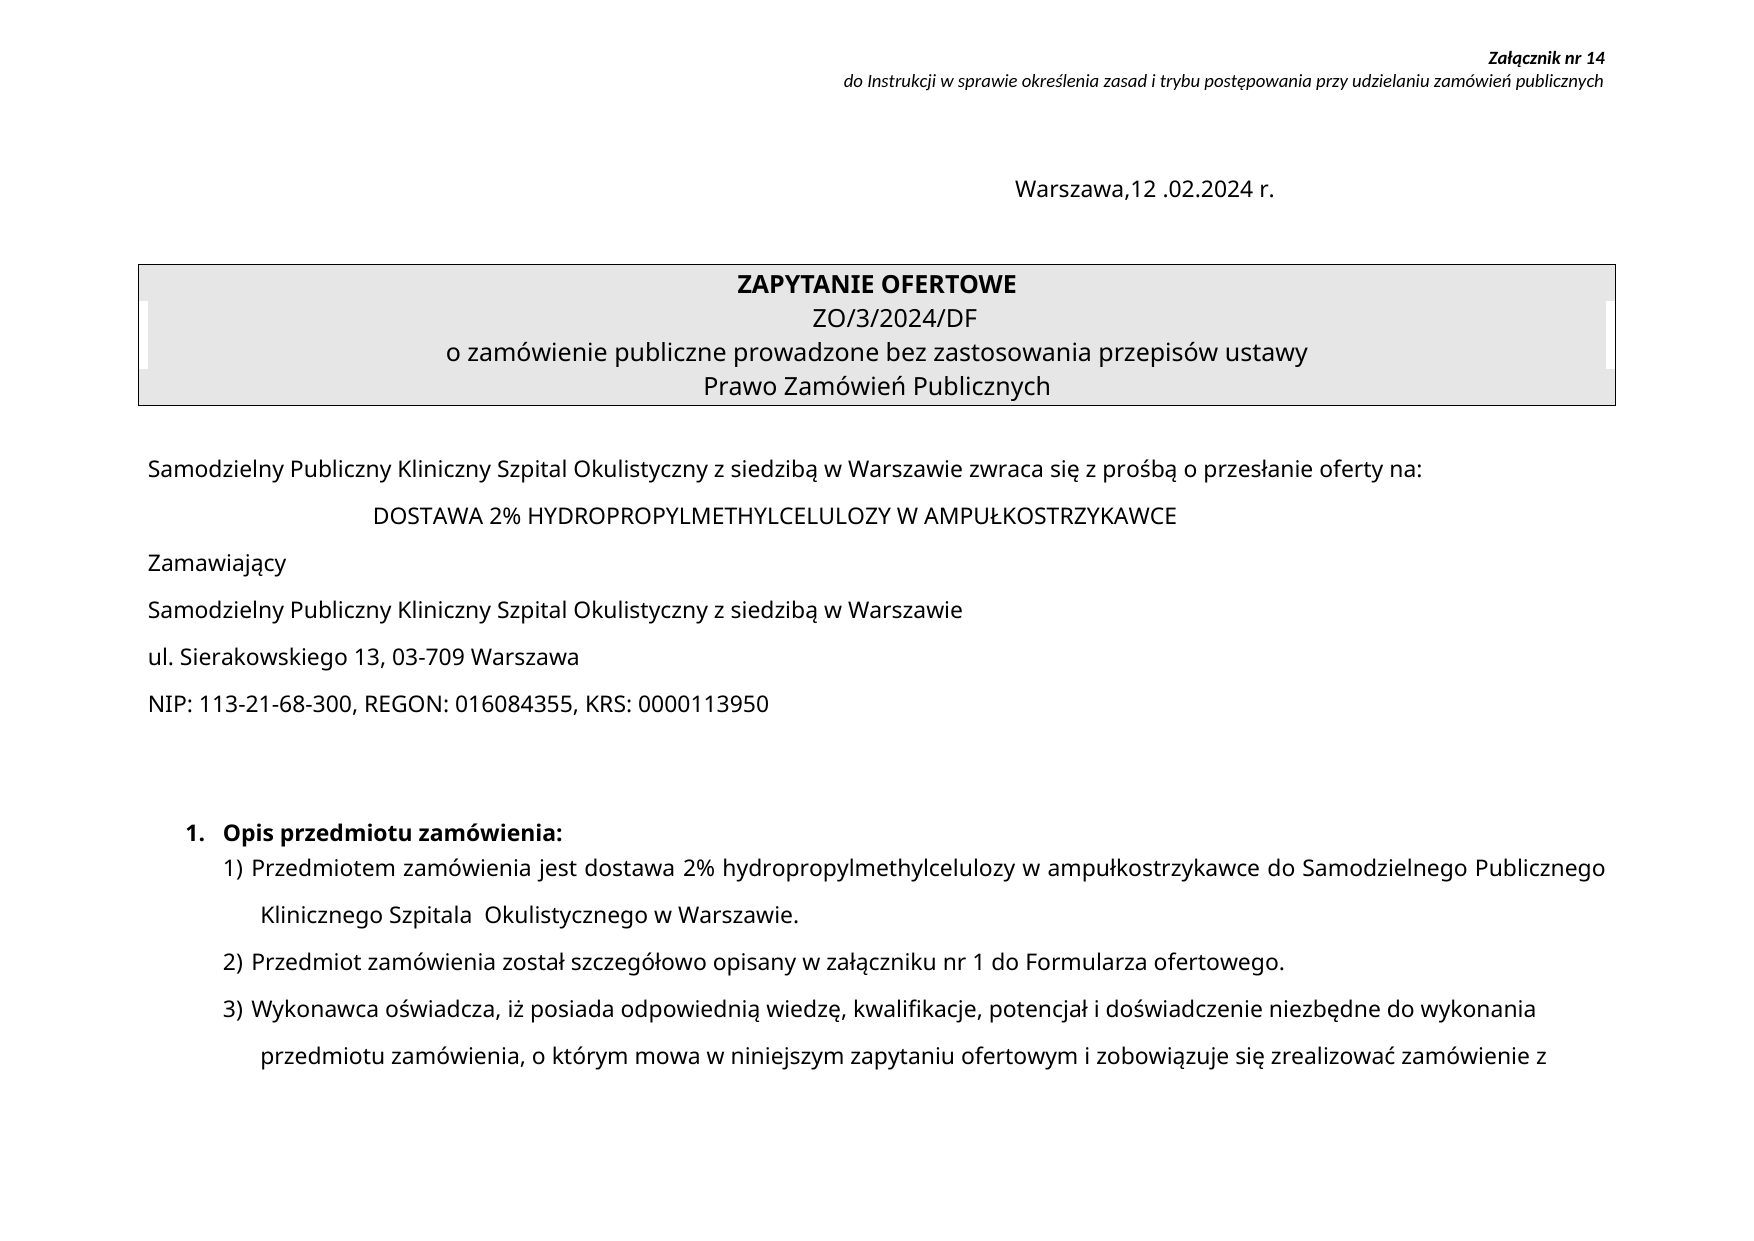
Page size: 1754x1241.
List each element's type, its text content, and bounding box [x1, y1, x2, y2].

text Samodzielny Publiczny Kliniczny Szpital Okulistyczny z siedzibą w Warszawie zwraca się z prośbą o przesłanie oferty na: [148, 453, 1606, 484]
text DOSTAWA 2% HYDROPROPYLMETHYLCELULOZY W AMPUŁKOSTRZYKAWCE [298, 500, 1606, 531]
list Przedmiot zamówienia został szczegółowo opisany w załączniku nr 1 do Formularza ofertowego. [223, 946, 1606, 977]
text Zamawiający [148, 547, 1606, 578]
text Warszawa,12 .02.2024 r. [148, 172, 1606, 204]
text Samodzielny Publiczny Kliniczny Szpital Okulistyczny z siedzibą w Warszawie [148, 594, 1606, 625]
text ZO/3/2024/DF [148, 301, 1606, 335]
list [223, 993, 1606, 1071]
text o zamówienie publiczne prowadzone bez zastosowania przepisów ustawy [148, 335, 1606, 366]
subtitle ZAPYTANIE OFERTOWE [139, 265, 1615, 301]
list Opis przedmiotu zamówienia: [185, 817, 1606, 848]
text ul. Sierakowskiego 13, 03-709 Warszawa [148, 641, 1606, 672]
text Prawo Zamówień Publicznych [139, 366, 1615, 405]
list Przedmiotem zamówienia jest dostawa 2% hydropropylmethylcelulozy w ampułkostrzykawce do Samodzielnego Publicznego Klinicznego Szpitala Okulistycznego w Warszawie. [223, 852, 1606, 930]
text NIP: 113-21-68-300, REGON: 016084355, KRS: 0000113950 [148, 687, 1606, 719]
